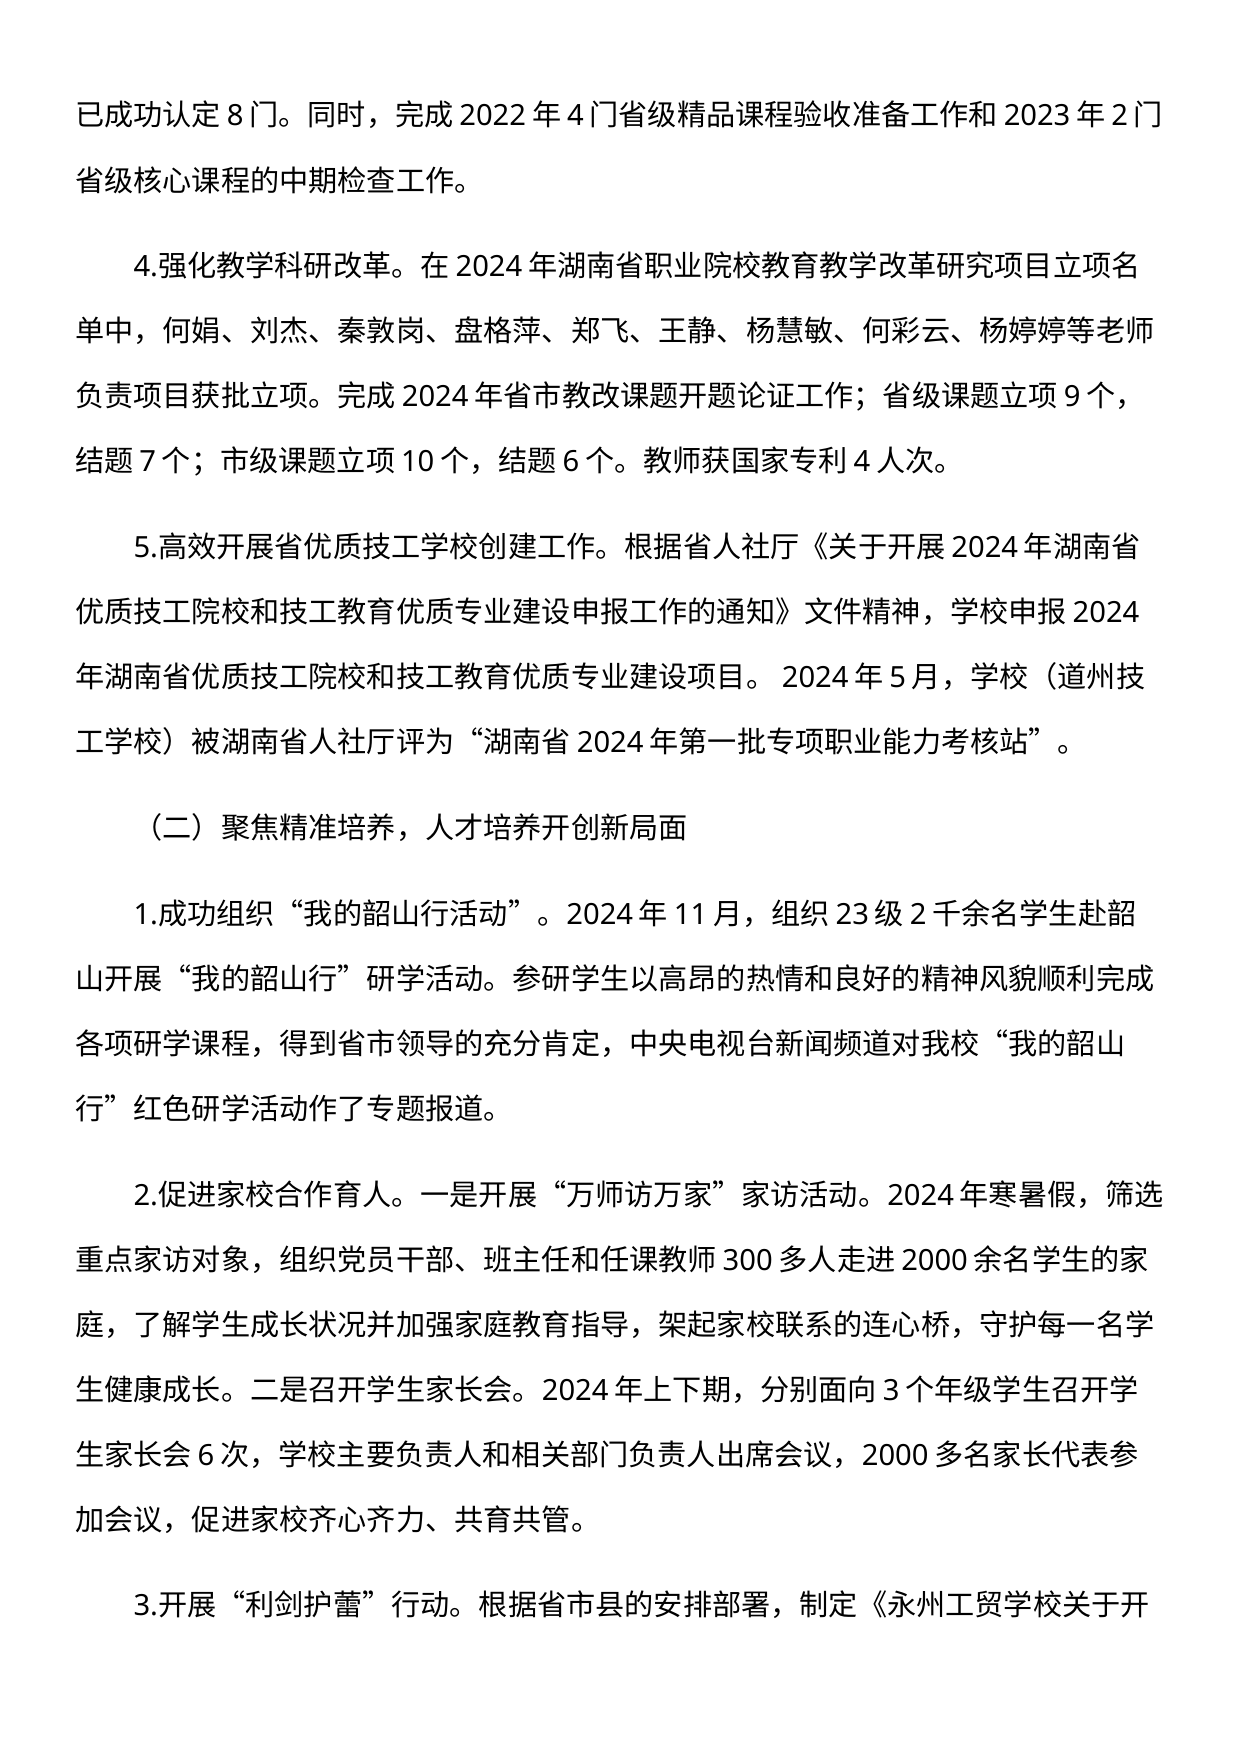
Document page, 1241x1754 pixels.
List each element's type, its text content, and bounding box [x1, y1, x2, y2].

text 2.促进家校合作育人。一是开展“万师访万家”家访活动。2024年寒暑假，筛选重点家访对象，组织党员干部、班主任和任课教师300多人走进2000余名学生的家庭，了解学生成长状况并加强家庭教育指导，架起家校联系的连心桥，守护每一名学生健康成长。二是召开学生家长会。2024年上下期，分别面向3个年级学生召开学生家长会6次，学校主要负责人和相关部门负责人出席会议，2000多名家长代表参加会议，促进家校齐心齐力、共育共管。 [75, 1160, 1165, 1550]
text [75, 81, 1165, 211]
text （二）聚焦精准培养，人才培养开创新局面 [75, 793, 1165, 858]
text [75, 1571, 1165, 1636]
text 4.强化教学科研改革。在2024年湖南省职业院校教育教学改革研究项目立项名单中，何娟、刘杰、秦敦岗、盘格萍、郑飞、王静、杨慧敏、何彩云、杨婷婷等老师负责项目获批立项。完成2024年省市教改课题开题论证工作；省级课题立项9个，结题7个；市级课题立项10个，结题6个。教师获国家专利4人次。 [75, 232, 1165, 492]
text 5.高效开展省优质技工学校创建工作。根据省人社厅《关于开展2024年湖南省优质技工院校和技工教育优质专业建设申报工作的通知》文件精神，学校申报2024年湖南省优质技工院校和技工教育优质专业建设项目。 2024年5月，学校（道州技工学校）被湖南省人社厅评为“湖南省2024年第一批专项职业能力考核站”。 [75, 512, 1165, 772]
text 1.成功组织“我的韶山行活动”。2024年11月，组织23级2千余名学生赴韶山开展“我的韶山行”研学活动。参研学生以高昂的热情和良好的精神风貌顺利完成各项研学课程，得到省市领导的充分肯定，中央电视台新闻频道对我校“我的韶山行”红色研学活动作了专题报道。 [75, 879, 1165, 1139]
